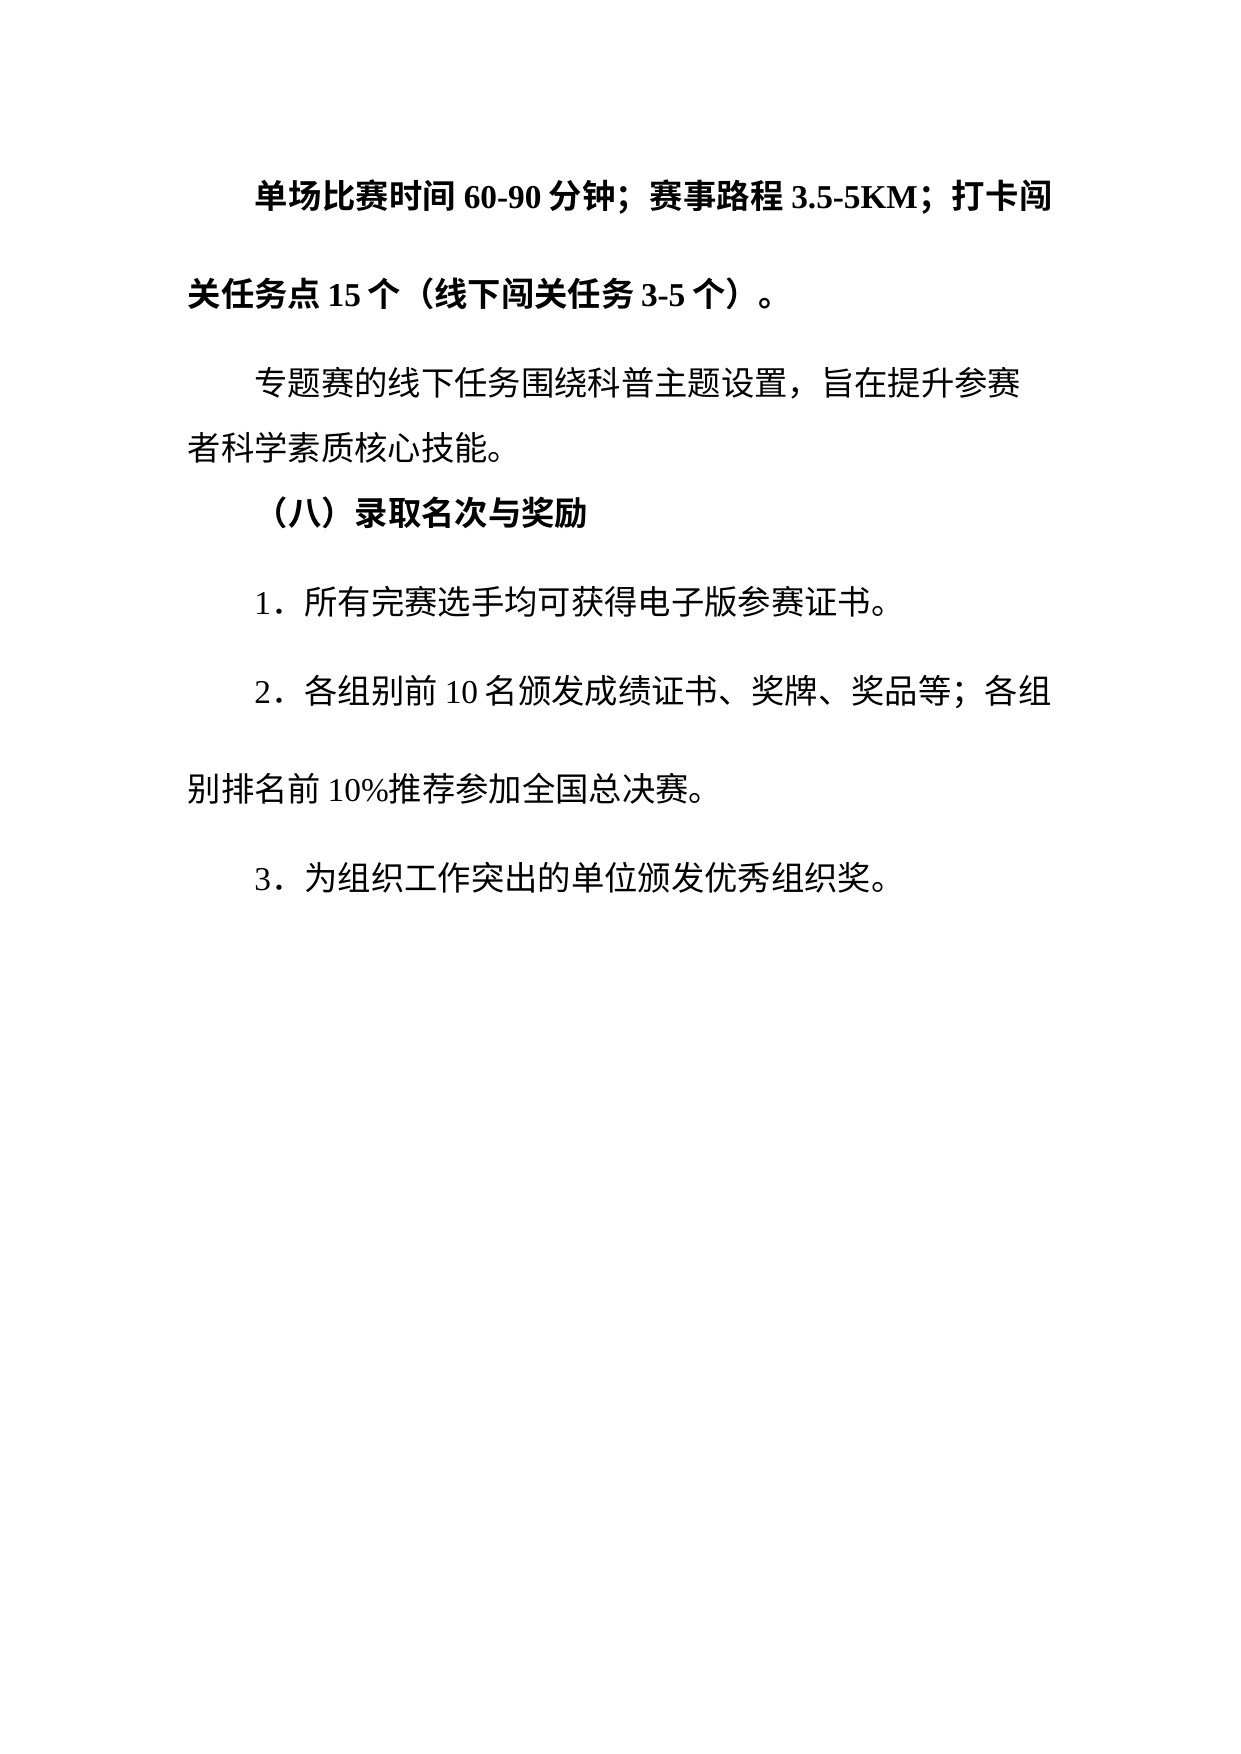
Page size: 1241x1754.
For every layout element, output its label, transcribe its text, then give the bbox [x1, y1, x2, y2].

list 所有完赛选手均可获得电子版参赛证书。 [187, 568, 1053, 633]
text 专题赛的线下任务围绕科普主题设置，旨在提升参赛者科学素质核心技能。 [187, 348, 1053, 478]
list 各组别前10名颁发成绩证书、奖牌、奖品等；各组别排名前10%推荐参加全国总决赛。 [187, 657, 1053, 819]
list 录取名次与奖励 [187, 478, 1053, 543]
list 为组织工作突出的单位颁发优秀组织奖。 [187, 843, 1053, 908]
text 单场比赛时间60-90分钟；赛事路程3.5-5KM；打卡闯关任务点15个（线下闯关任务3-5个）。 [187, 162, 1053, 324]
